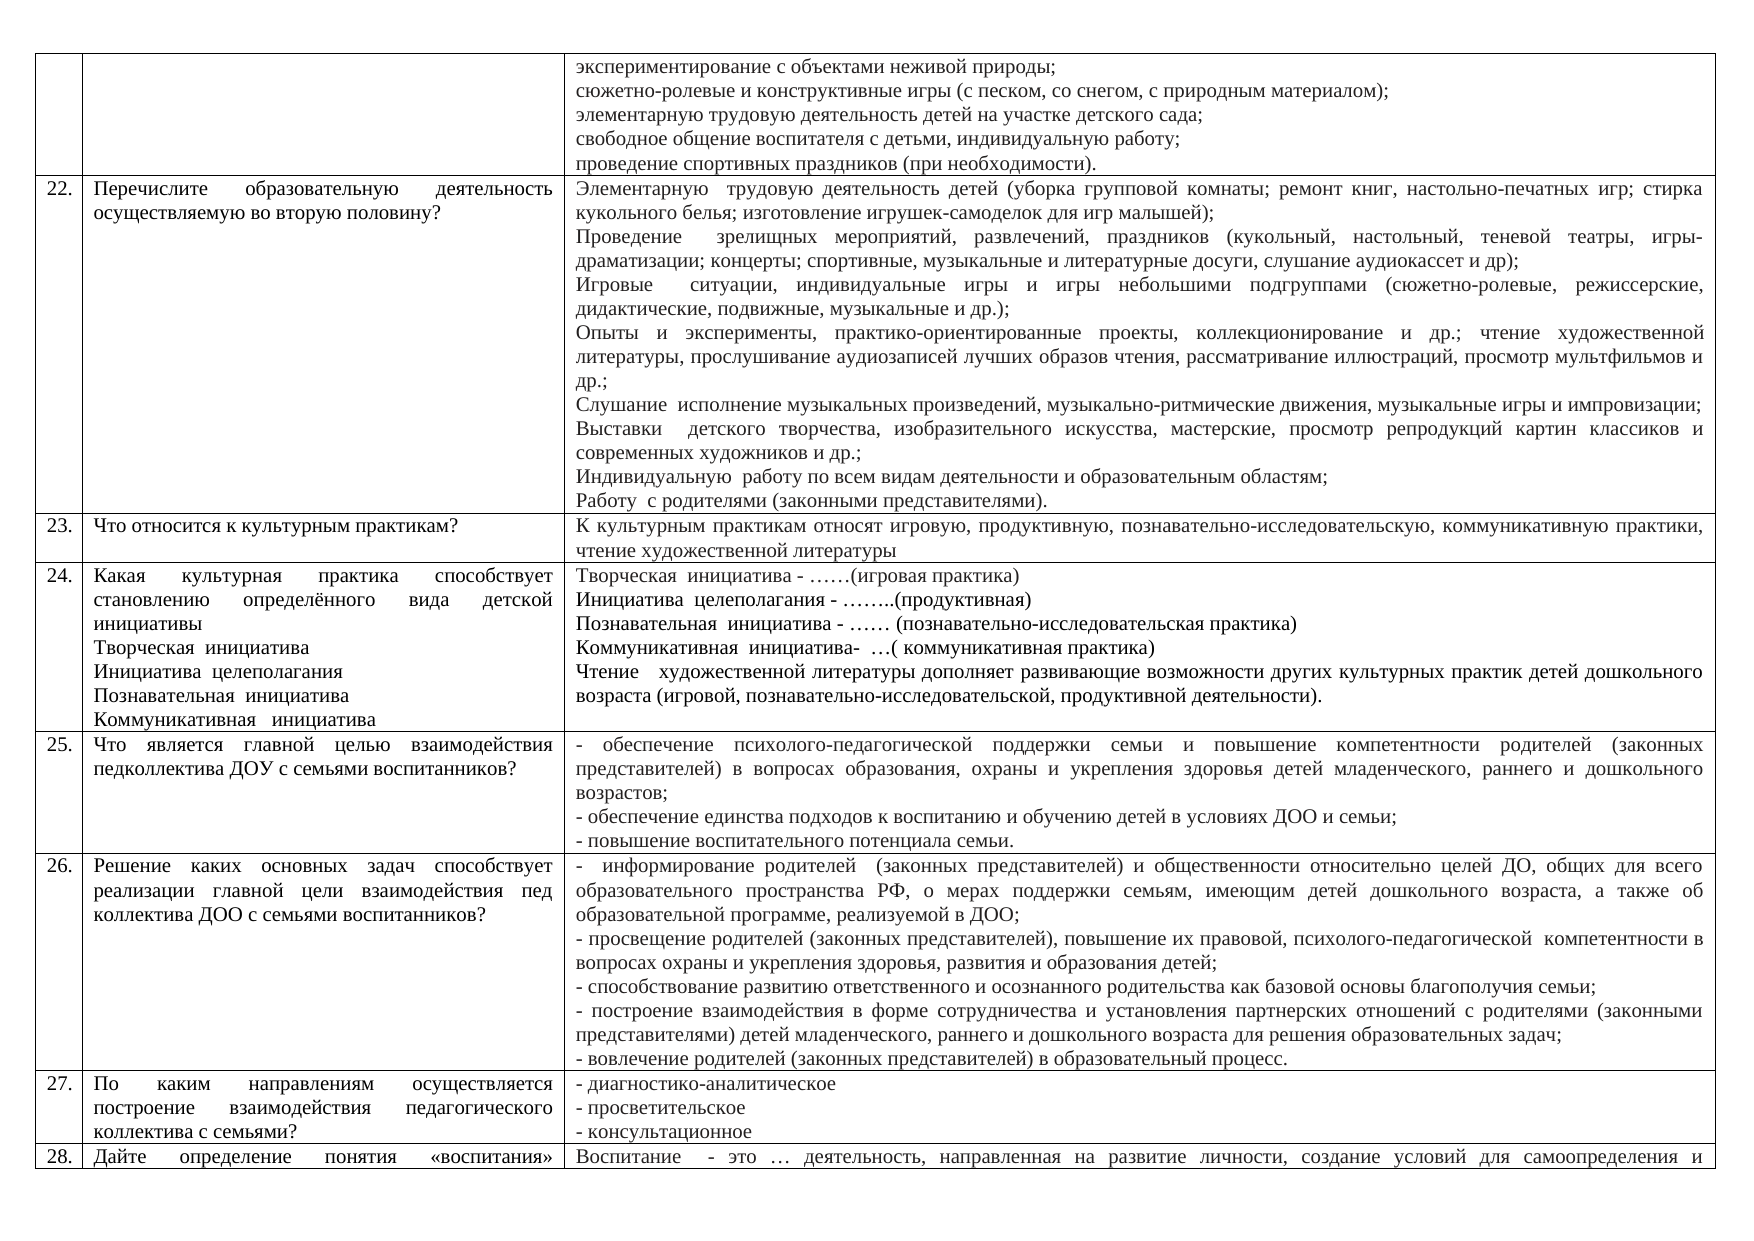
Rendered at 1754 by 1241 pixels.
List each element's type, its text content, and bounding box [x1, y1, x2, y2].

table_cell [36, 176, 82, 512]
table_cell Что является главной целью взаимодействия педколлектива ДОУ с семьями воспитанников? [83, 732, 564, 852]
table_cell [36, 1071, 82, 1143]
table_cell [36, 563, 82, 731]
table_cell [36, 854, 82, 1070]
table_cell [83, 54, 564, 174]
table_cell [36, 732, 82, 852]
table_cell Что относится к культурным практикам? [83, 514, 564, 562]
table_cell - информирование родителей (законных представителей) и общественности относительно целей ДО, общих для всего образовательного пространства РФ, о мерах поддержки семьям, имеющим детей дошкольного возраста, а также об образовательной программе, реализуемой в ДОО; - просвещение родителей (законных представителей), повышение их правовой, психолого-педагогической компетентности в вопросах охраны и укрепления здоровья, развития и образования детей; - способствование развитию ответственного и осознанного родительства как базовой основы благополучия семьи; - построение взаимодействия в форме сотрудничества и установления партнерских отношений с родителями (законными представителями) детей младенческого, раннего и дошкольного возраста для решения образовательных задач; - вовлечение родителей (законных представителей) в образовательный процесс. [565, 854, 1715, 1070]
table_cell Перечислите образовательную деятельность осуществляемую во вторую половину? [83, 176, 564, 512]
table_cell К культурным практикам относят игровую, продуктивную, познавательно-исследовательскую, коммуникативную практики, чтение художественной литературы [565, 514, 1715, 562]
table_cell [565, 54, 1715, 174]
table_cell [36, 1144, 82, 1168]
table_cell [36, 514, 82, 562]
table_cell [565, 1144, 1715, 1168]
table_cell Какая культурная практика способствует становлению определённого вида детской инициативы Творческая инициатива Инициатива целеполагания Познавательная инициатива Коммуникативная инициатива [83, 563, 564, 731]
table_cell Творческая инициатива - ……(игровая практика) Инициатива целеполагания - ……..(продуктивная) Познавательная инициатива - …… (познавательно-исследовательская практика) Коммуникативная инициатива- …( коммуникативная практика) Чтение художественной литературы дополняет развивающие возможности других культурных практик детей дошкольного возраста (игровой, познавательно-исследовательской, продуктивной деятельности). [565, 563, 1715, 731]
table_cell Элементарную трудовую деятельность детей (уборка групповой комнаты; ремонт книг, настольно-печатных игр; стирка кукольного белья; изготовление игрушек-самоделок для игр малышей); Проведение зрелищных мероприятий, развлечений, праздников (кукольный, настольный, теневой театры, игры-драматизации; концерты; спортивные, музыкальные и литературные досуги, слушание аудиокассет и др); Игровые ситуации, индивидуальные игры и игры небольшими подгруппами (сюжетно-ролевые, режиссерские, дидактические, подвижные, музыкальные и др.); Опыты и эксперименты, практико-ориентированные проекты, коллекционирование и др.; чтение художественной литературы, прослушивание аудиозаписей лучших образов чтения, рассматривание иллюстраций, просмотр мультфильмов и др.; Слушание исполнение музыкальных произведений, музыкально-ритмические движения, музыкальные игры и импровизации; Выставки детского творчества, изобразительного искусства, мастерские, просмотр репродукций картин классиков и современных художников и др.; Индивидуальную работу по всем видам деятельности и образовательным областям; Работу с родителями (законными представителями). [565, 176, 1715, 512]
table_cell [83, 1144, 564, 1168]
table_cell По каким направлениям осуществляется построение взаимодействия педагогического коллектива с семьями? [83, 1071, 564, 1143]
table_cell [36, 54, 82, 174]
table_cell - диагностико-аналитическое - просветительское - консультационное [565, 1071, 1715, 1143]
table_cell - обеспечение психолого-педагогической поддержки семьи и повышение компетентности родителей (законных представителей) в вопросах образования, охраны и укрепления здоровья детей младенческого, раннего и дошкольного возрастов; - обеспечение единства подходов к воспитанию и обучению детей в условиях ДОО и семьи; - повышение воспитательного потенциала семьи. [565, 732, 1715, 852]
table_cell Решение каких основных задач способствует реализации главной цели взаимодействия пед коллектива ДОО с семьями воспитанников? [83, 854, 564, 1070]
